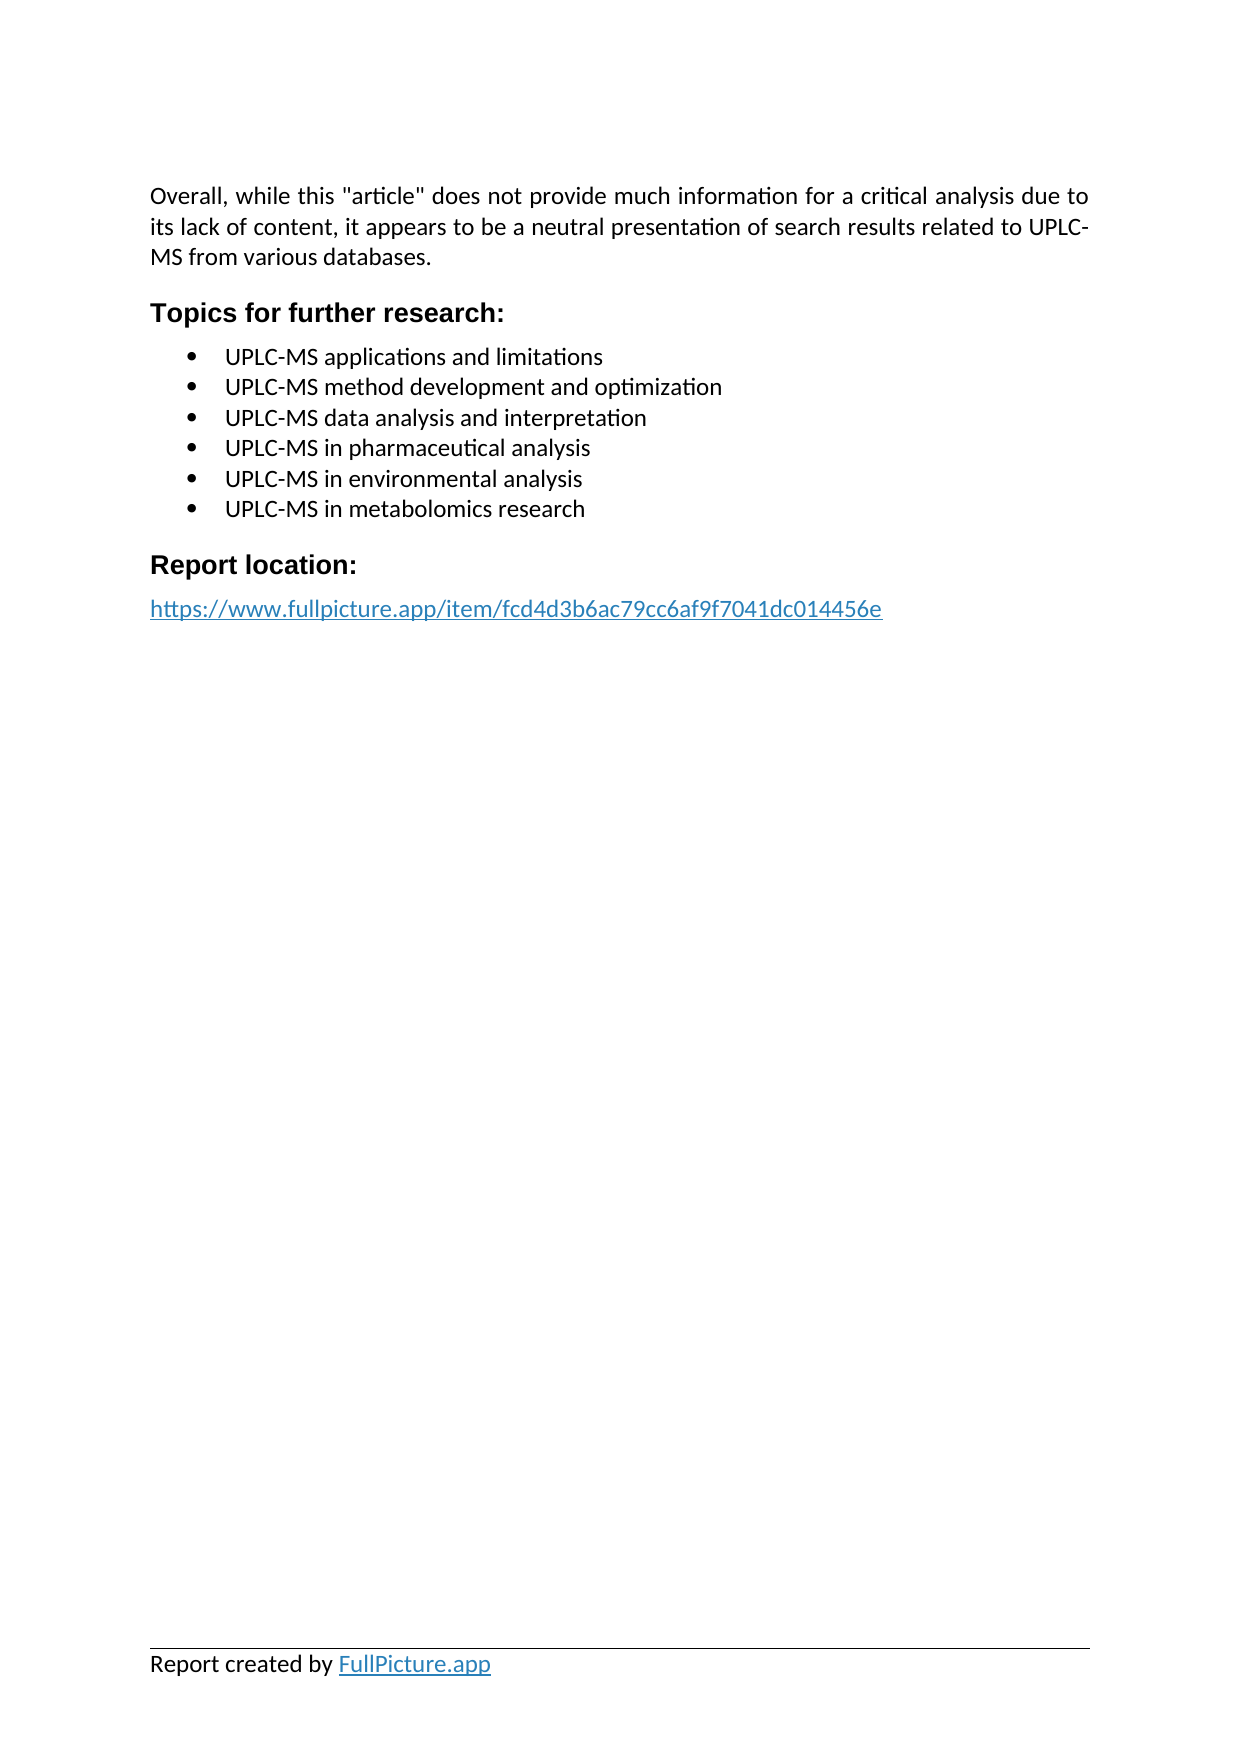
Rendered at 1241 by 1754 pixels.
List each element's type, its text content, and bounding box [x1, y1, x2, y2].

list UPLC-MS in environmental analysis [187, 463, 1090, 493]
list UPLC-MS method development and optimization [187, 371, 1090, 402]
text https://www.fullpicture.app/item/fcd4d3b6ac79cc6af9f7041dc014456e [150, 593, 1090, 623]
list UPLC-MS data analysis and interpretation [187, 402, 1090, 432]
subtitle Report location: [150, 549, 1090, 580]
list UPLC-MS applications and limitations [187, 341, 1090, 371]
list UPLC-MS in metabolomics research [187, 493, 1090, 524]
subtitle Topics for further research: [150, 297, 1090, 328]
list UPLC-MS in pharmaceutical analysis [187, 432, 1090, 463]
text Overall, while this "article" does not provide much information for a critical analysis due to its lack of content, it appears to be a neutral presentation of search results related to UPLC-MS from various databases. [150, 181, 1090, 272]
